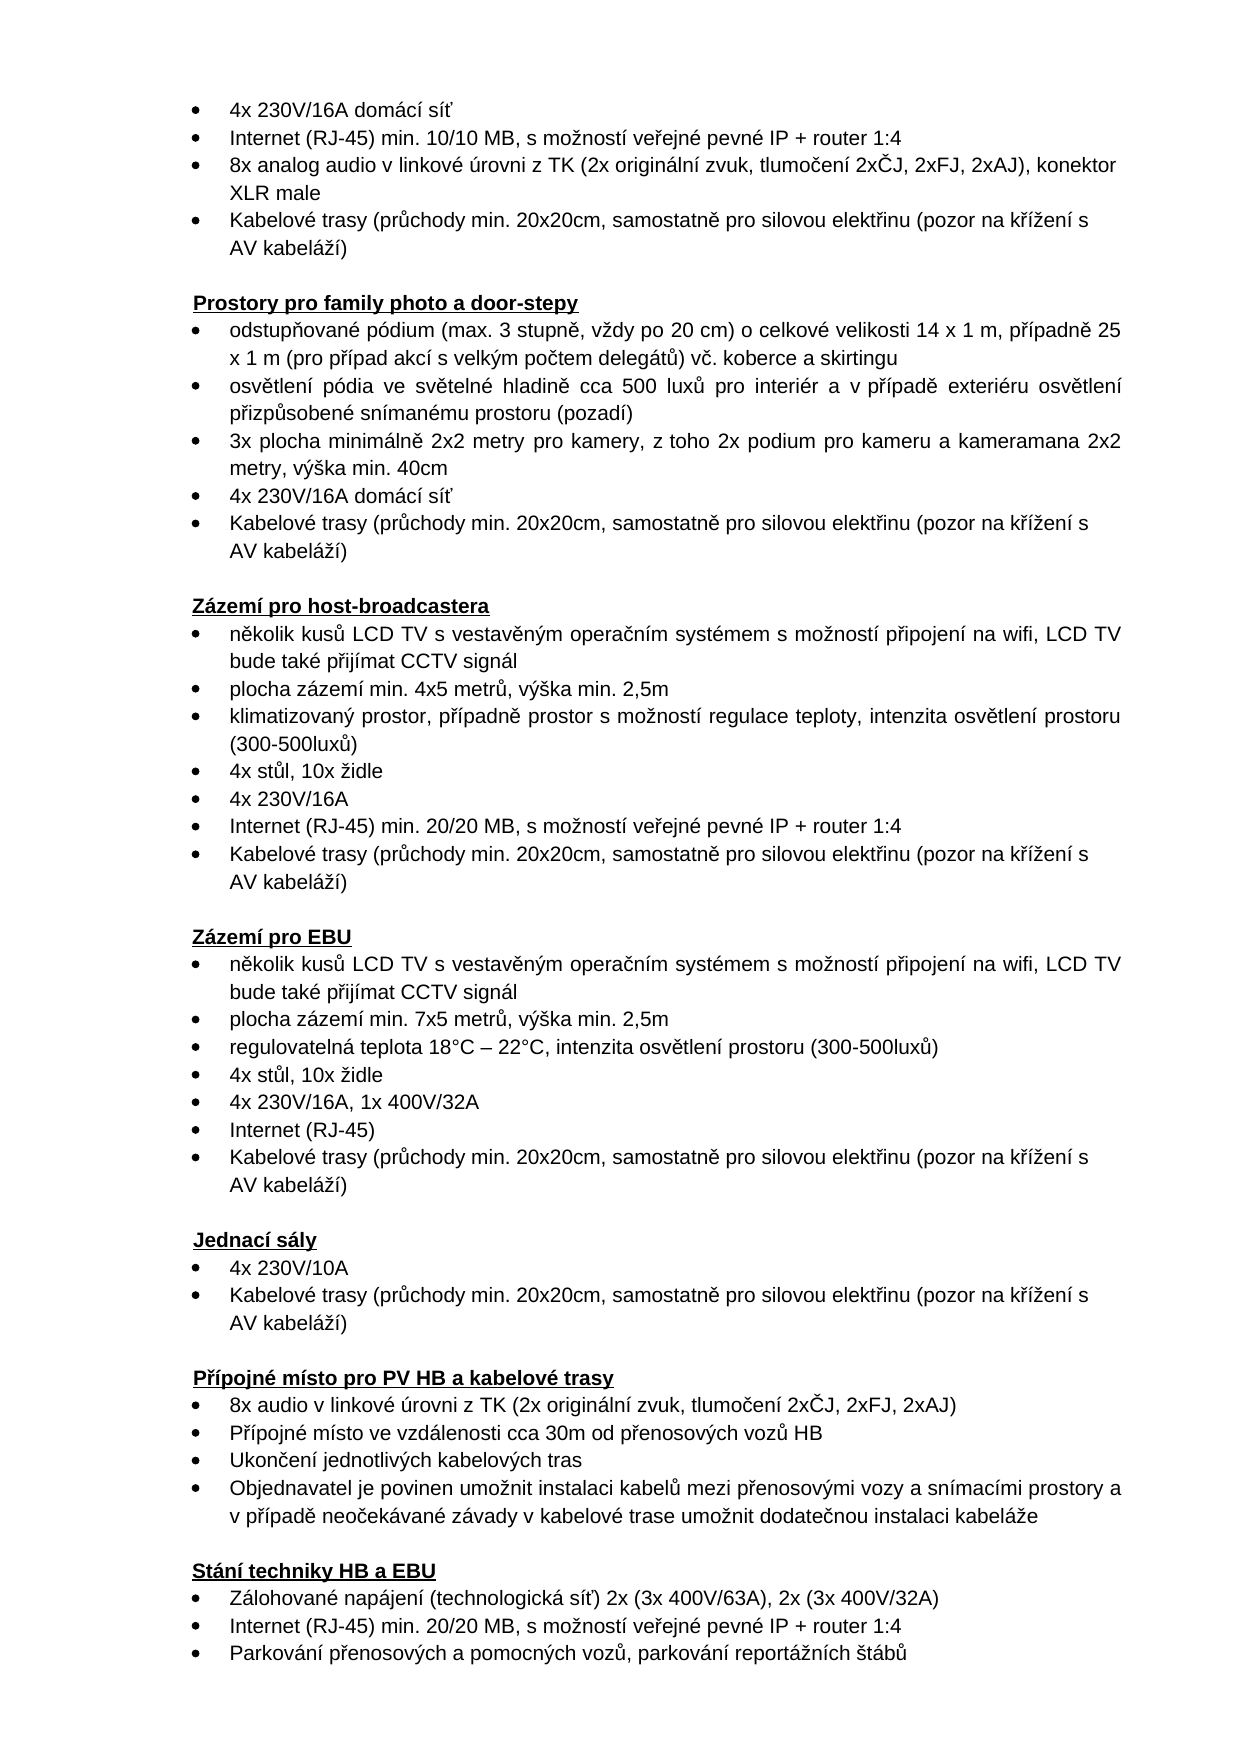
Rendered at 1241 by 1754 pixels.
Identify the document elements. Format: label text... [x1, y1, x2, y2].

list 8x audio v linkové úrovni z TK (2x originální zvuk, tlumočení 2xČJ, 2xFJ, 2xAJ) [192, 1393, 1122, 1417]
list Kabelové trasy (průchody min. 20x20cm, samostatně pro silovou elektřinu (pozor na křížení s AV kabeláží) [192, 842, 1122, 893]
list plocha zázemí min. 4x5 metrů, výška min. 2,5m [192, 676, 1122, 701]
list 4x stůl, 10x židle [192, 1062, 1122, 1086]
list Ukončení jednotlivých kabelových tras [192, 1448, 1122, 1472]
text Stání techniky HB a EBU [192, 1558, 1122, 1582]
list Prostory pro family photo a door-stepy [193, 291, 1122, 315]
list Internet (RJ-45) min. 20/20 MB, s možností veřejné pevné IP + router 1:4 [192, 814, 1122, 838]
list regulovatelná teplota 18°C – 22°C, intenzita osvětlení prostoru (300-500luxů) [192, 1035, 1122, 1059]
list odstupňované pódium (max. 3 stupně, vždy po 20 cm) o celkové velikosti 14 x 1 m, případně 25 x 1 m (pro případ akcí s velkým počtem delegátů) vč. koberce a skirtingu [192, 318, 1122, 370]
list osvětlení pódia ve světelné hladině cca 500 luxů pro interiér a v případě exteriéru osvětlení přizpůsobené snímanému prostoru (pozadí) [192, 373, 1122, 425]
list Kabelové trasy (průchody min. 20x20cm, samostatně pro silovou elektřinu (pozor na křížení s AV kabeláží) [192, 511, 1122, 563]
list Internet (RJ-45) [192, 1118, 1122, 1142]
list 3x plocha minimálně 2x2 metry pro kamery, z toho 2x podium pro kameru a kameramana 2x2 metry, výška min. 40cm [192, 428, 1122, 480]
list 4x 230V/16A domácí síť [192, 484, 1122, 508]
list Kabelové trasy (průchody min. 20x20cm, samostatně pro silovou elektřinu (pozor na křížení s AV kabeláží) [192, 1145, 1122, 1197]
list Parkování přenosových a pomocných vozů, parkování reportážních štábů [192, 1641, 1122, 1665]
text Zázemí pro host-broadcastera [155, 594, 1122, 618]
list Přípojné místo ve vzdálenosti cca 30m od přenosových vozů HB [192, 1421, 1122, 1445]
list Jednací sály [193, 1228, 1122, 1252]
list 8x analog audio v linkové úrovni z TK (2x originální zvuk, tlumočení 2xČJ, 2xFJ, 2xAJ), konektor XLR male [192, 153, 1122, 205]
list Internet (RJ-45) min. 20/20 MB, s možností veřejné pevné IP + router 1:4 [192, 1613, 1122, 1638]
list Internet (RJ-45) min. 10/10 MB, s možností veřejné pevné IP + router 1:4 [192, 126, 1122, 149]
list Zálohované napájení (technologická síť) 2x (3x 400V/63A), 2x (3x 400V/32A) [192, 1586, 1122, 1610]
list Přípojné místo pro PV HB a kabelové trasy [193, 1366, 1122, 1389]
list 4x 230V/16A [192, 787, 1122, 811]
list několik kusů LCD TV s vestavěným operačním systémem s možností připojení na wifi, LCD TV bude také přijímat CCTV signál [192, 621, 1122, 673]
list 4x 230V/10A [192, 1255, 1122, 1279]
list plocha zázemí min. 7x5 metrů, výška min. 2,5m [192, 1007, 1122, 1031]
list několik kusů LCD TV s vestavěným operačním systémem s možností připojení na wifi, LCD TV bude také přijímat CCTV signál [192, 952, 1122, 1004]
text Zázemí pro EBU [155, 924, 1122, 948]
list Kabelové trasy (průchody min. 20x20cm, samostatně pro silovou elektřinu (pozor na křížení s AV kabeláží) [192, 1283, 1122, 1334]
list klimatizovaný prostor, případně prostor s možností regulace teploty, intenzita osvětlení prostoru (300-500luxů) [192, 704, 1122, 756]
list 4x stůl, 10x židle [192, 759, 1122, 783]
list 4x 230V/16A, 1x 400V/32A [192, 1090, 1122, 1114]
list Kabelové trasy (průchody min. 20x20cm, samostatně pro silovou elektřinu (pozor na křížení s AV kabeláží) [192, 208, 1122, 260]
list Objednavatel je povinen umožnit instalaci kabelů mezi přenosovými vozy a snímacími prostory a v případě neočekávané závady v kabelové trase umožnit dodatečnou instalaci kabeláže [192, 1476, 1122, 1527]
list 4x 230V/16A domácí síť [192, 98, 1122, 122]
